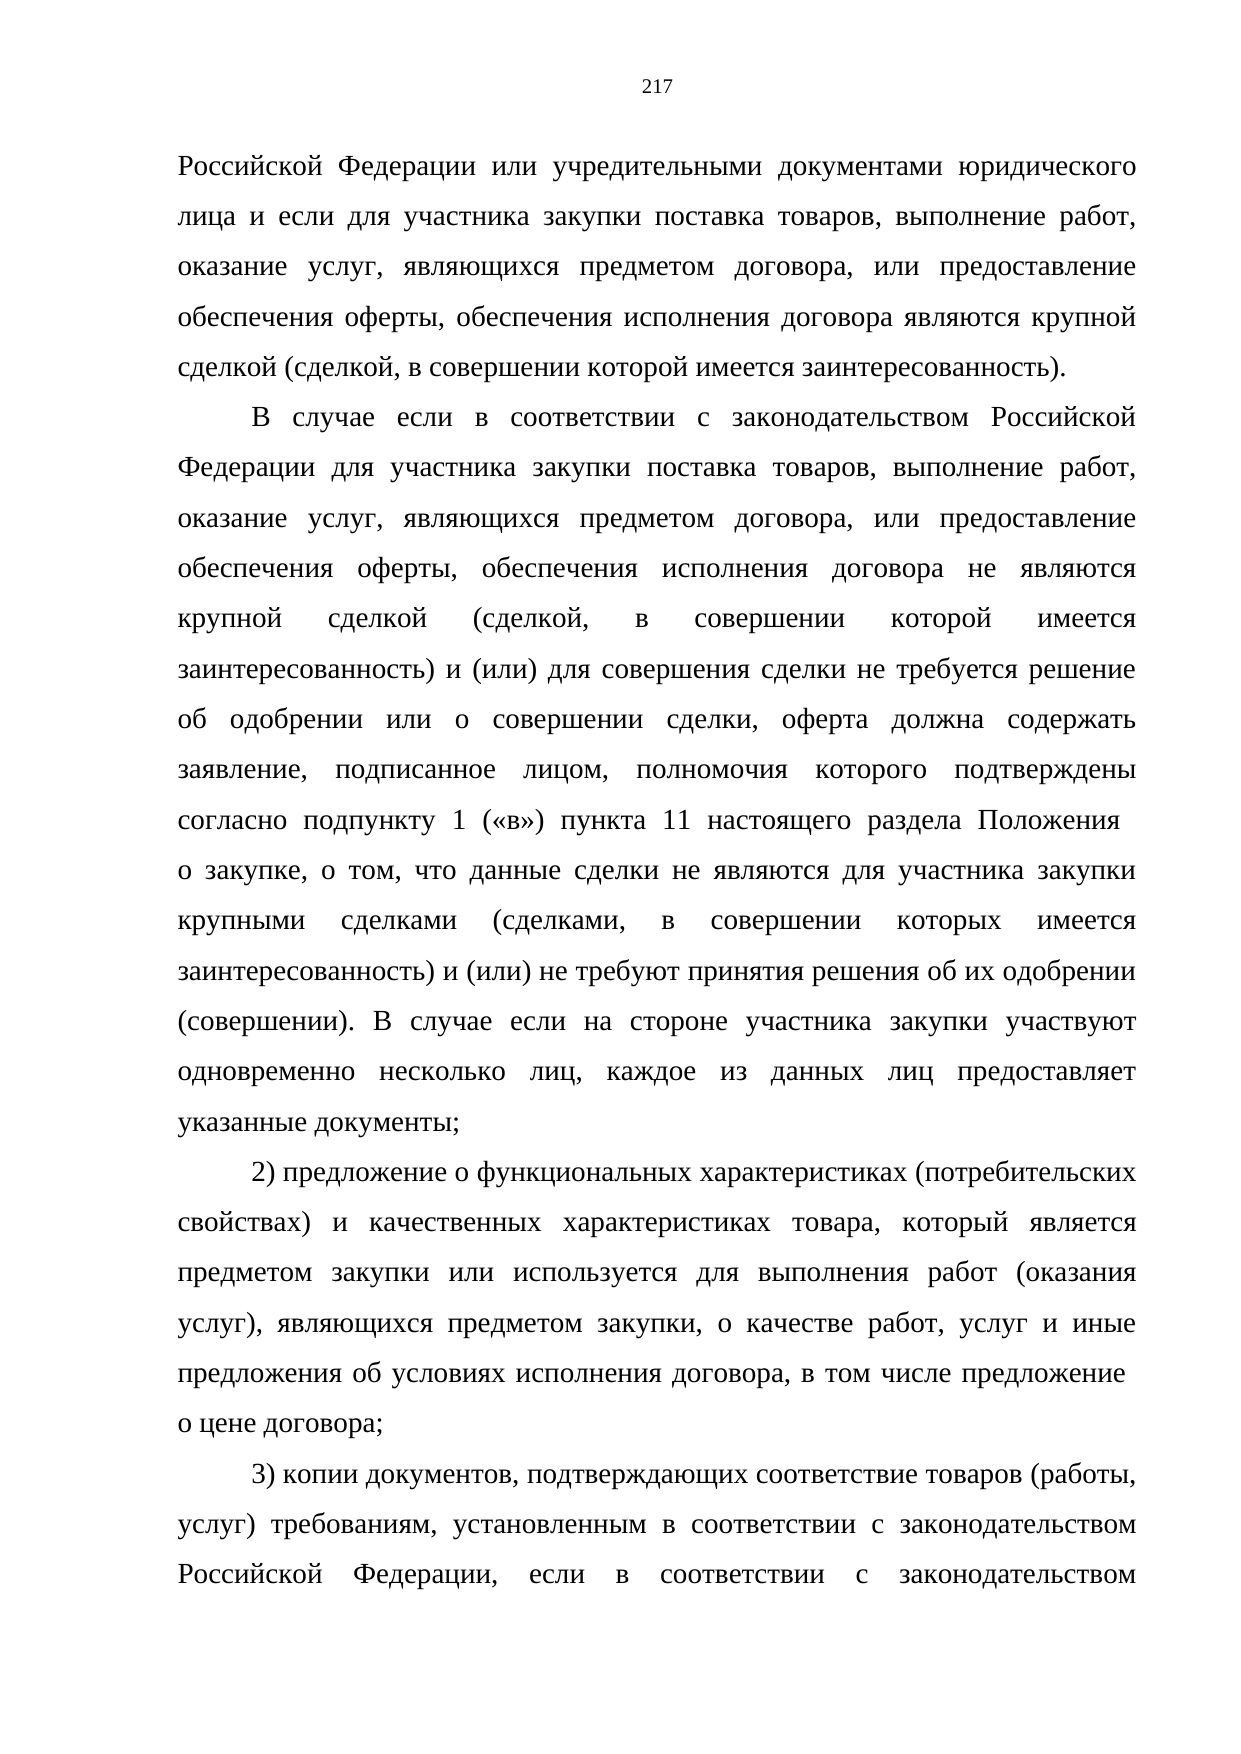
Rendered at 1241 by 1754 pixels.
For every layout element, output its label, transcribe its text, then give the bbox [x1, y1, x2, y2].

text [177, 1456, 1137, 1590]
text В случае если в соответствии с законодательством Российской Федерации для участника закупки поставка товаров, выполнение работ, оказание услуг, являющихся предметом договора, или предоставление обеспечения оферты, обеспечения исполнения договора не являются крупной сделкой (сделкой, в совершении которой имеется заинтересованность) и (или) для совершения сделки не требуется решение об одобрении или о совершении сделки, оферта должна содержать заявление, подписанное лицом, полномочия которого подтверждены согласно подпункту 1 («в») пункта 11 настоящего раздела Положения о закупке, о том, что данные сделки не являются для участника закупки крупными сделками (сделками, в совершении которых имеется заинтересованность) и (или) не требуют принятия решения об их одобрении (совершении). В случае если на стороне участника закупки участвуют одновременно несколько лиц, каждое из данных лиц предоставляет указанные документы; [177, 399, 1137, 1137]
text 2) предложение о функциональных характеристиках (потребительских свойствах) и качественных характеристиках товара, который является предметом закупки или используется для выполнения работ (оказания услуг), являющихся предметом закупки, о качестве работ, услуг и иные предложения об условиях исполнения договора, в том числе предложение о цене договора; [177, 1154, 1137, 1439]
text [177, 148, 1137, 382]
